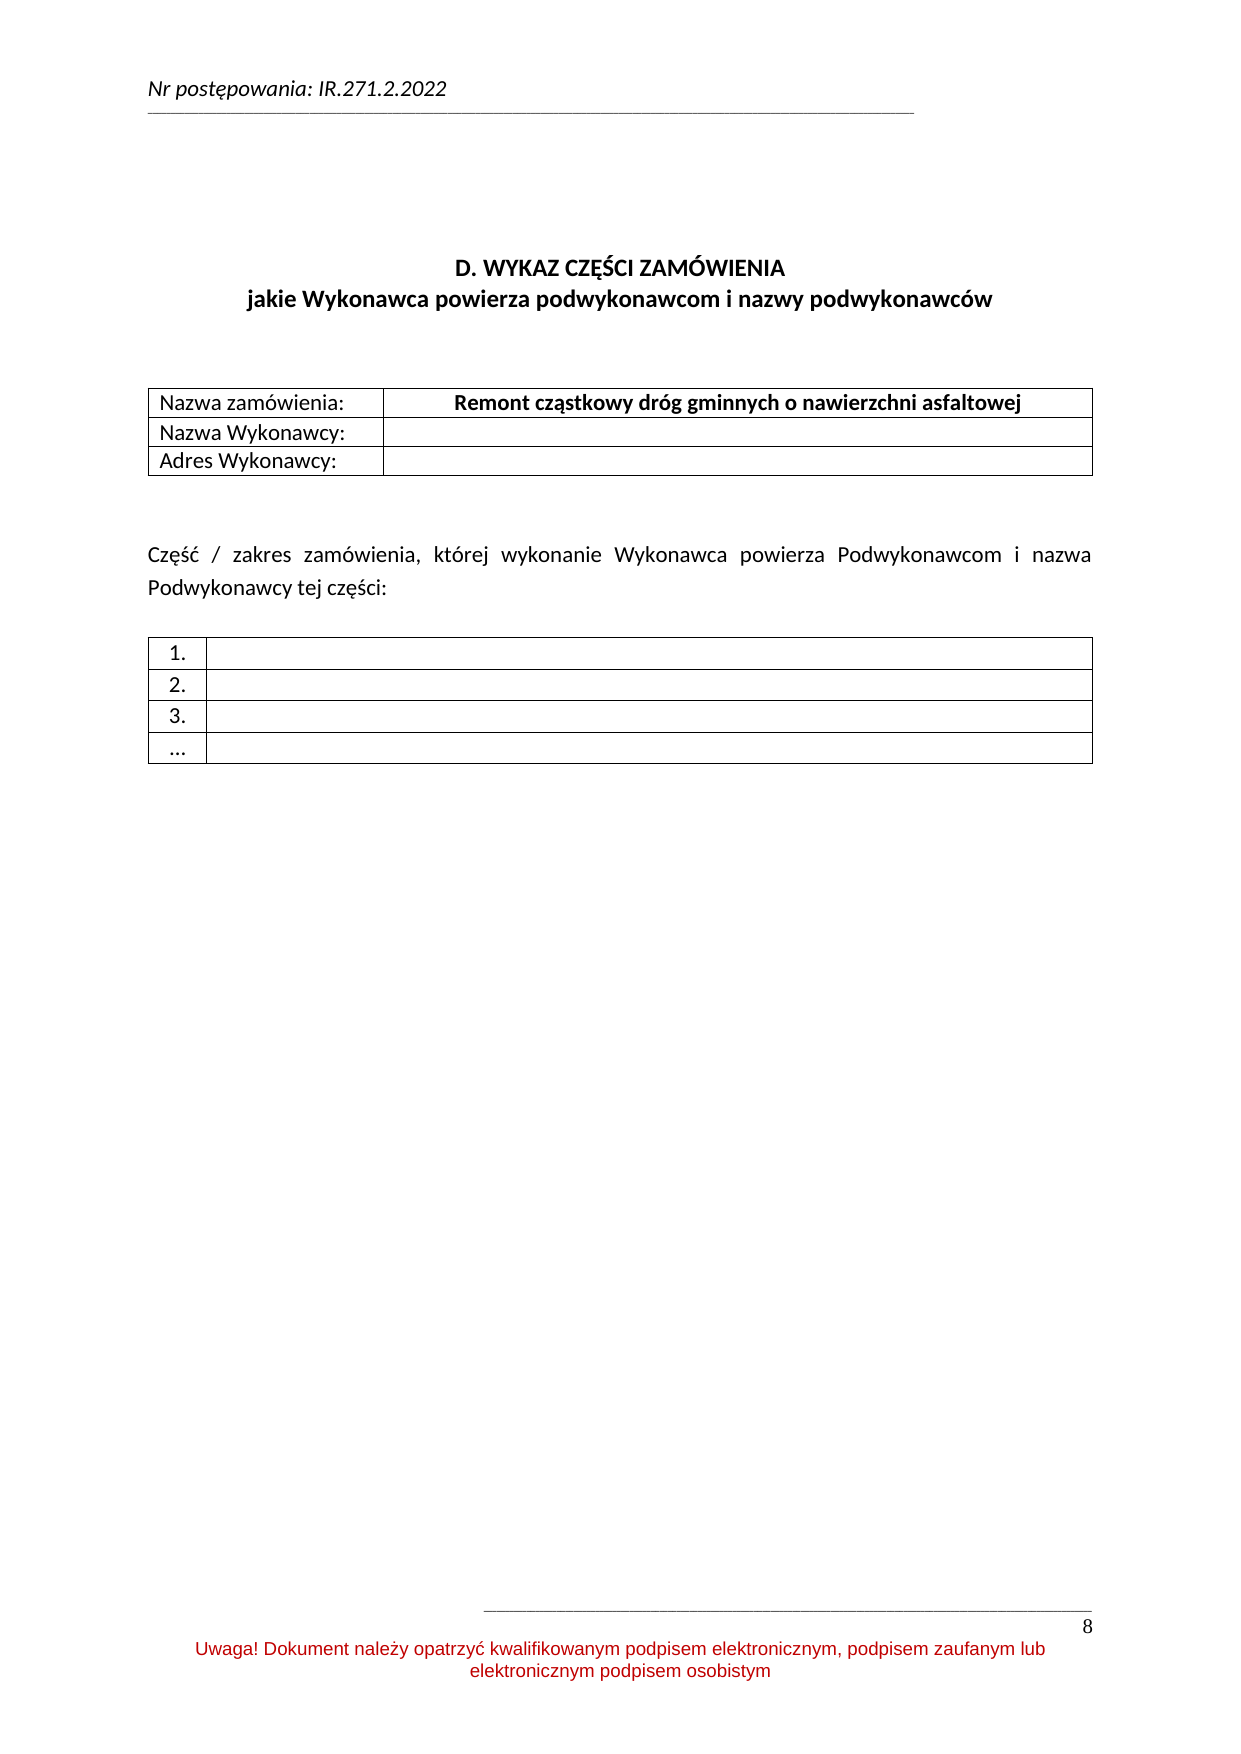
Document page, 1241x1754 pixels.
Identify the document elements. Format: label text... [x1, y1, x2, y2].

table_cell Nazwa Wykonawcy: [149, 418, 383, 446]
table_cell [384, 447, 1092, 475]
table_cell [384, 418, 1092, 446]
table_cell 2. [149, 670, 206, 700]
table_cell 3. [149, 701, 206, 732]
table_cell [207, 670, 1092, 700]
text Część / zakres zamówienia, której wykonanie Wykonawca powierza Podwykonawcom i nazwa Podwykonawcy tej części: [148, 541, 1093, 601]
table_cell Adres Wykonawcy: [149, 447, 383, 475]
table_cell [207, 701, 1092, 732]
table_header Remont cząstkowy dróg gminnych o nawierzchni asfaltowej [384, 389, 1092, 417]
text jakie Wykonawca powierza podwykonawcom i nazwy podwykonawców [148, 283, 1093, 313]
table_header [207, 638, 1092, 669]
text D. WYKAZ CZĘŚCI ZAMÓWIENIA [148, 252, 1093, 283]
table_header Nazwa zamówienia: [149, 389, 383, 417]
table_cell … [149, 733, 206, 763]
table_header 1. [149, 638, 206, 669]
table_cell [207, 733, 1092, 763]
